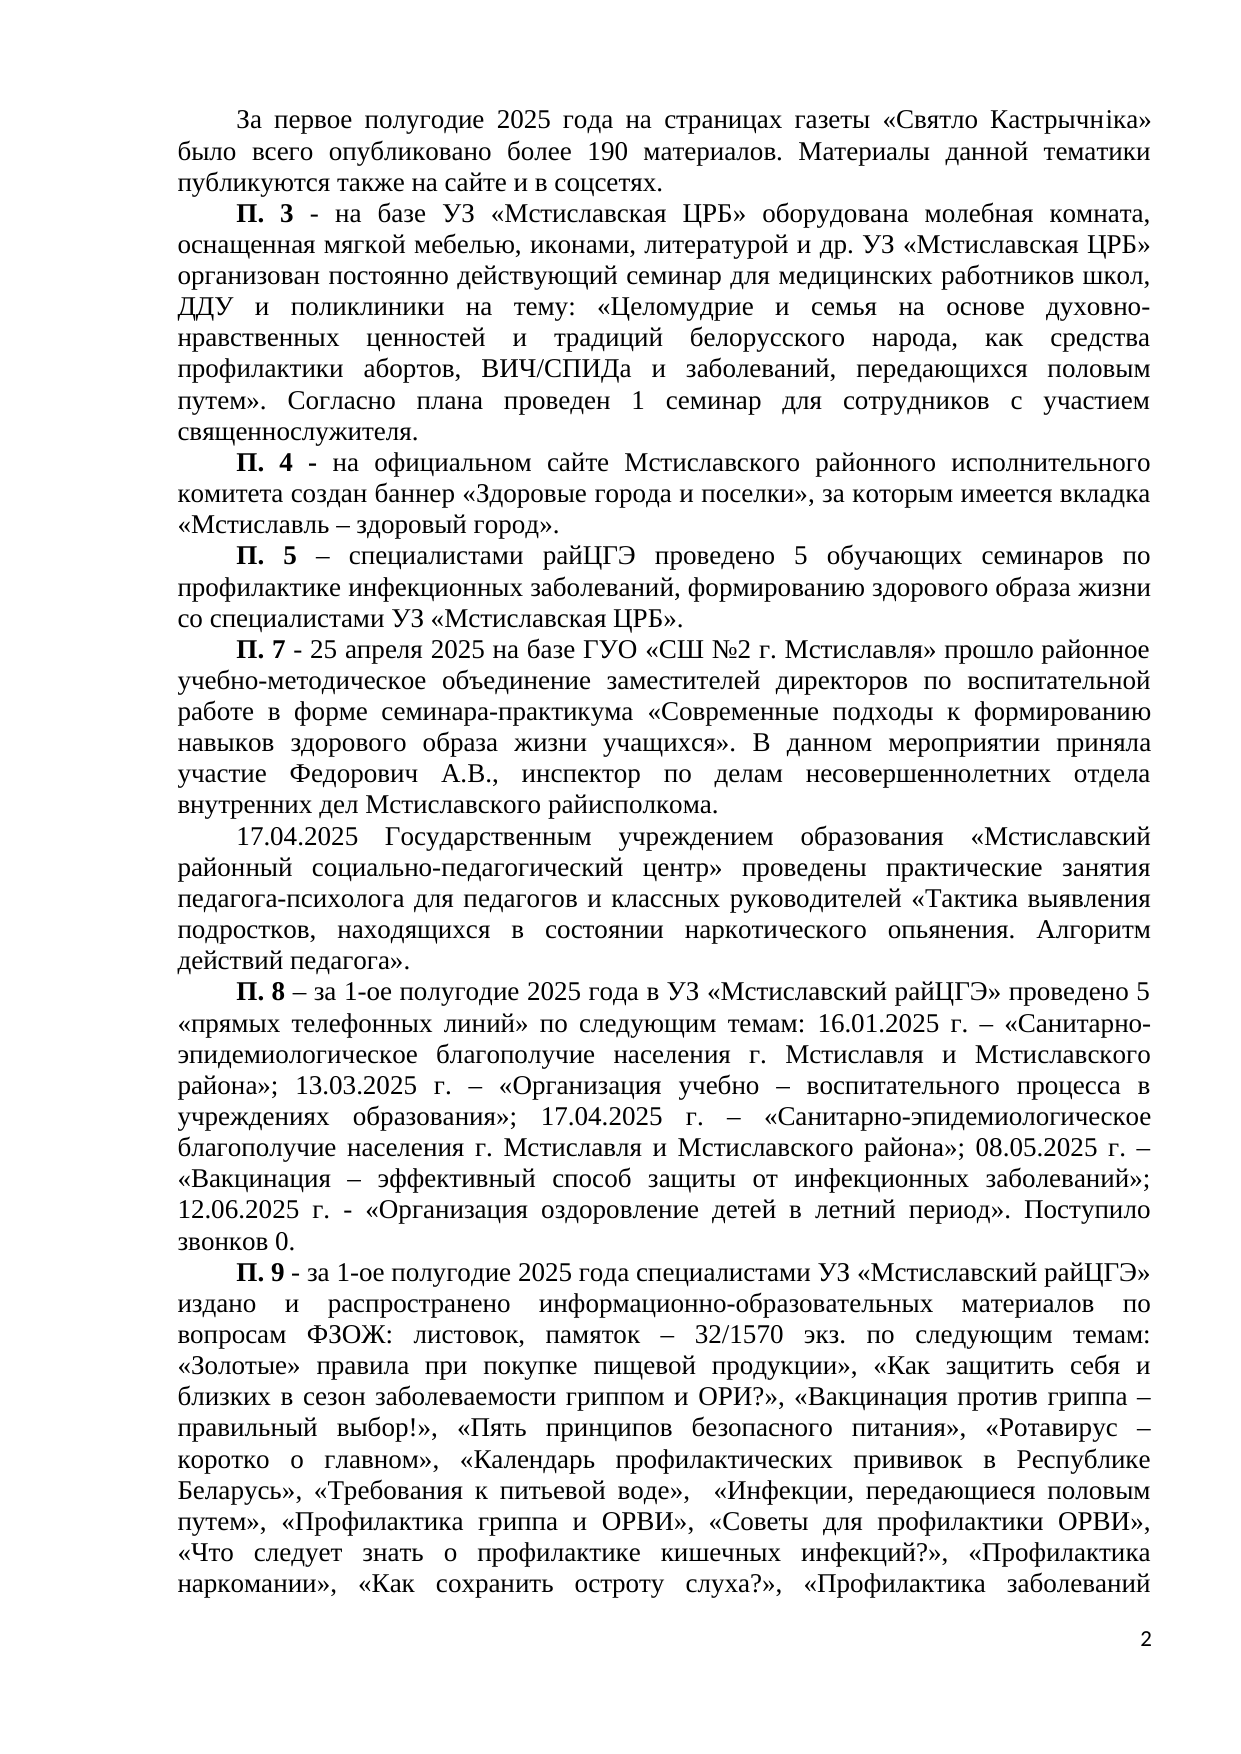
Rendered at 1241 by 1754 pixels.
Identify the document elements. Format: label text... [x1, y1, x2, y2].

text За первое полугодие 2025 года на страницах газеты «Святло Кастрычнiка» было всего опубликовано более 190 материалов. Материалы данной тематики публикуются также на сайте и в соцсетях. [177, 103, 1152, 197]
text П. 3 - на базе УЗ «Мстиславская ЦРБ» оборудована молебная комната, оснащенная мягкой мебелью, иконами, литературой и др. УЗ «Мстиславская ЦРБ» организован постоянно действующий семинар для медицинских работников школ, ДДУ и поликлиники на тему: «Целомудрие и семья на основе духовно-нравственных ценностей и традиций белорусского народа, как средства профилактики абортов, ВИЧ/СПИДа и заболеваний, передающихся половым путем». Согласно плана проведен 1 семинар для сотрудников с участием священнослужителя. [177, 197, 1152, 446]
text П. 8 – за 1-ое полугодие 2025 года в УЗ «Мстиславский райЦГЭ» проведено 5 «прямых телефонных линий» по следующим темам: 16.01.2025 г. – «Санитарно-эпидемиологическое благополучие населения г. Мстиславля и Мстиславского района»; 13.03.2025 г. – «Организация учебно – воспитательного процесса в учреждениях образования»; 17.04.2025 г. – «Санитарно-эпидемиологическое благополучие населения г. Мстиславля и Мстиславского района»; 08.05.2025 г. – «Вакцинация – эффективный способ защиты от инфекционных заболеваний»; 12.06.2025 г. - «Организация оздоровление детей в летний период». Поступило звонков 0. [177, 976, 1152, 1256]
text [177, 1256, 1152, 1598]
text П. 7 - 25 апреля 2025 на базе ГУО «СШ №2 г. Мстиславля» прошло районное учебно-методическое объединение заместителей директоров по воспитательной работе в форме семинара-практикума «Современные подходы к формированию навыков здорового образа жизни учащихся». В данном мероприятии приняла участие Федорович А.В., инспектор по делам несовершеннолетних отдела внутренних дел Мстиславского райисполкома. [177, 633, 1152, 820]
text П. 4 - на официальном сайте Мстиславского районного исполнительного комитета создан баннер «Здоровые города и поселки», за которым имеется вкладка «Мстиславль – здоровый город». [177, 446, 1152, 539]
text П. 5 – специалистами райЦГЭ проведено 5 обучающих семинаров по профилактике инфекционных заболеваний, формированию здорового образа жизни со специалистами УЗ «Мстиславская ЦРБ». [177, 539, 1152, 633]
text 17.04.2025 Государственным учреждением образования «Мстиславский районный социально-педагогический центр» проведены практические занятия педагога-психолога для педагогов и классных руководителей «Тактика выявления подростков, находящихся в состоянии наркотического опьянения. Алгоритм действий педагога». [177, 820, 1152, 976]
